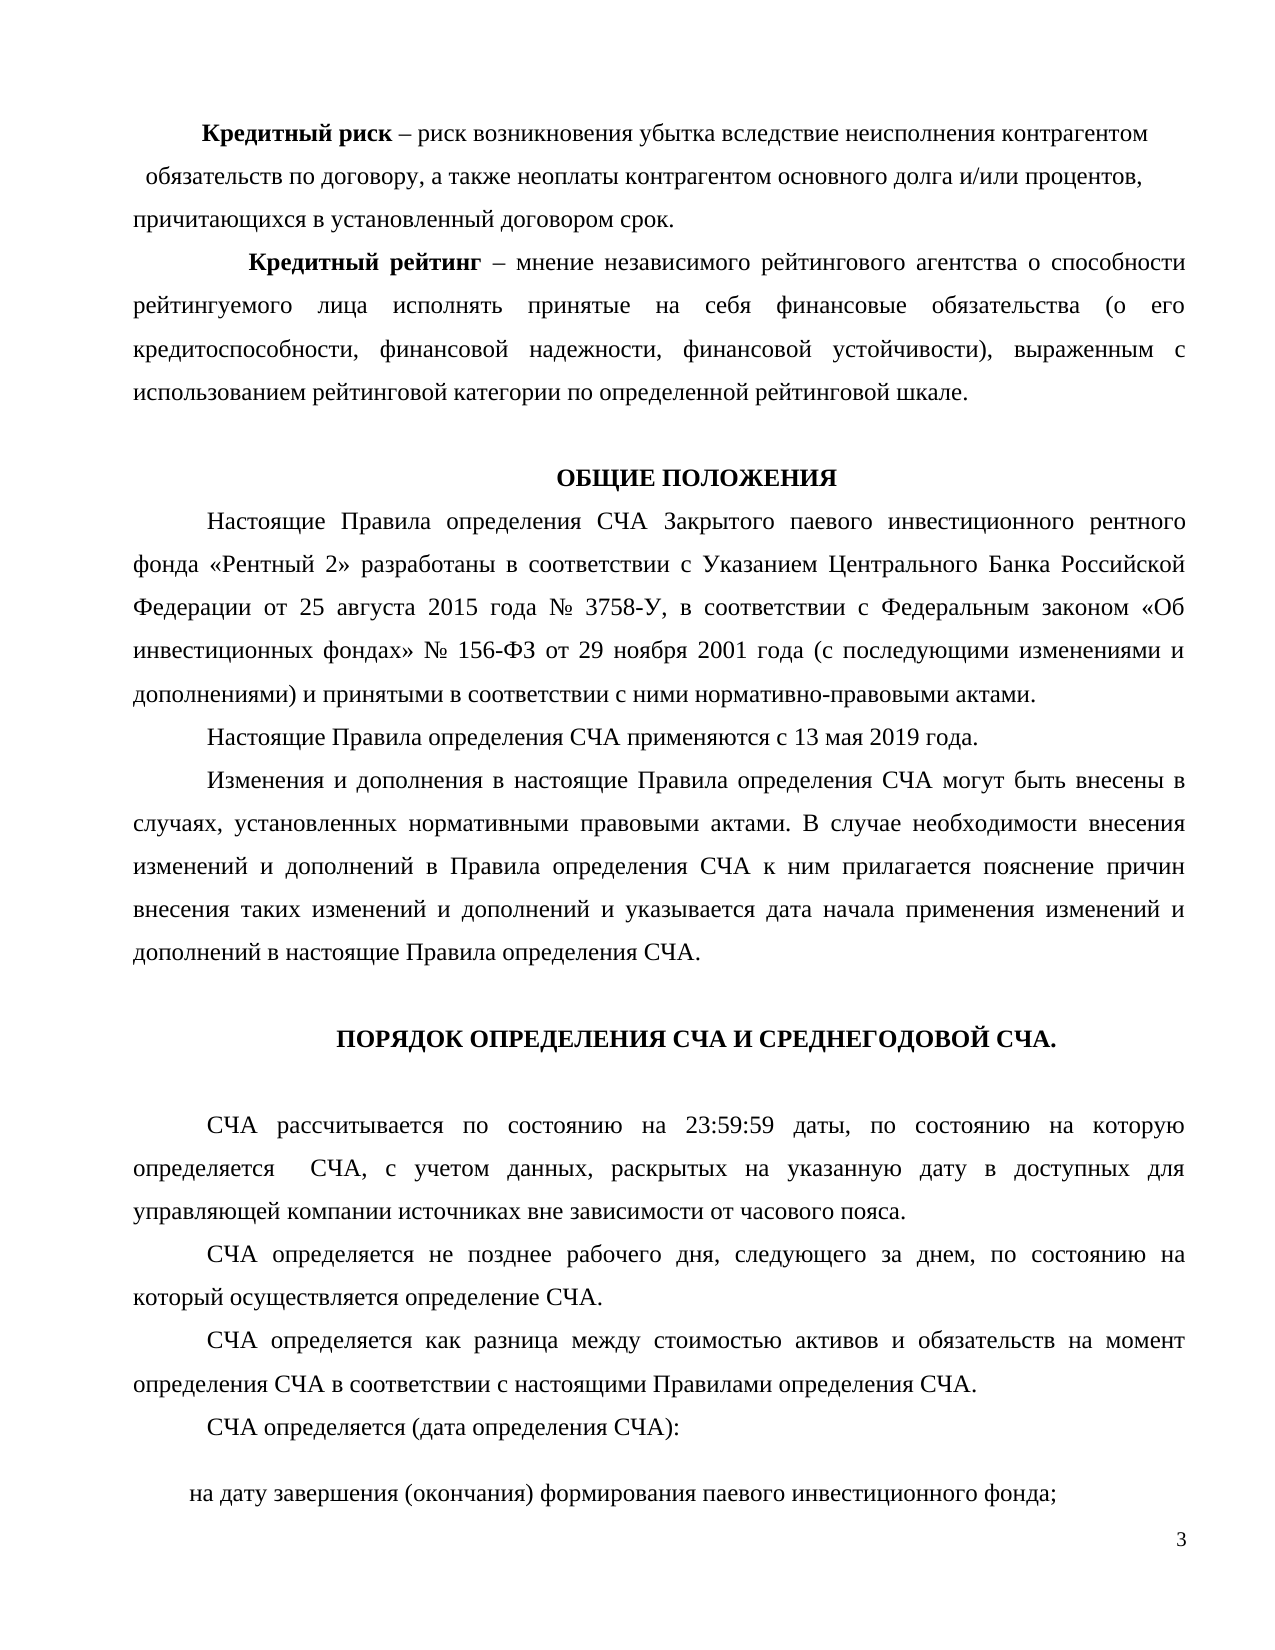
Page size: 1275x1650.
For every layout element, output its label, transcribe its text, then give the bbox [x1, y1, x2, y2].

text Настоящие Правила определения СЧА Закрытого паевого инвестиционного рентного фонда «Рентный 2» разработаны в соответствии с Указанием Центрального Банка Российской Федерации от 25 августа 2015 года № 3758-У, в соответствии с Федеральным законом «Об инвестиционных фондах» № 156-ФЗ от 29 ноября 2001 года (с последующими изменениями и дополнениями) и принятыми в соответствии с ними нормативно-правовыми актами. [133, 506, 1186, 707]
text СЧА рассчитывается по состоянию на 23:59:59 даты, по состоянию на которую определяется СЧА, с учетом данных, раскрытых на указанную дату в доступных для управляющей компании источниках вне зависимости от часового пояса. [133, 1110, 1186, 1225]
text обязательств по договору, а также неоплаты контрагентом основного долга и/или процентов, [74, 161, 1186, 190]
text Кредитный рейтинг – мнение независимого рейтингового агентства о способности рейтингуемого лица исполнять принятые на себя финансовые обязательства (о его кредитоспособности, финансовой надежности, финансовой устойчивости), выраженным с использованием рейтинговой категории по определенной рейтинговой шкале. [133, 247, 1186, 406]
text Изменения и дополнения в настоящие Правила определения СЧА могут быть внесены в случаях, установленных нормативными правовыми актами. В случае необходимости внесения изменений и дополнений в Правила определения СЧА к ним прилагается пояснение причин внесения таких изменений и дополнений и указывается дата начала применения изменений и дополнений в настоящие Правила определения СЧА. [133, 765, 1186, 966]
text СЧА определяется не позднее рабочего дня, следующего за днем, по состоянию на который осуществляется определение СЧА. [133, 1239, 1186, 1311]
text Настоящие Правила определения СЧА применяются с 13 мая 2019 года. [133, 722, 1186, 751]
text ПОРЯДОК ОПРЕДЕЛЕНИЯ СЧА И СРЕДНЕГОДОВОЙ СЧА. [133, 1024, 1186, 1052]
text СЧА определяется как разница между стоимостью активов и обязательств на момент определения СЧА в соответствии с настоящими Правилами определения СЧА. [133, 1326, 1186, 1397]
text на дату завершения (окончания) формирования паевого инвестиционного фонда; [133, 1478, 1186, 1507]
text причитающихся в установленный договором срок. [74, 204, 1186, 233]
text СЧА определяется (дата определения СЧА): [133, 1412, 1186, 1441]
text Кредитный риск – риск возникновения убытка вследствие неисполнения контрагентом [74, 118, 1186, 147]
text Общие положения [133, 463, 1186, 492]
